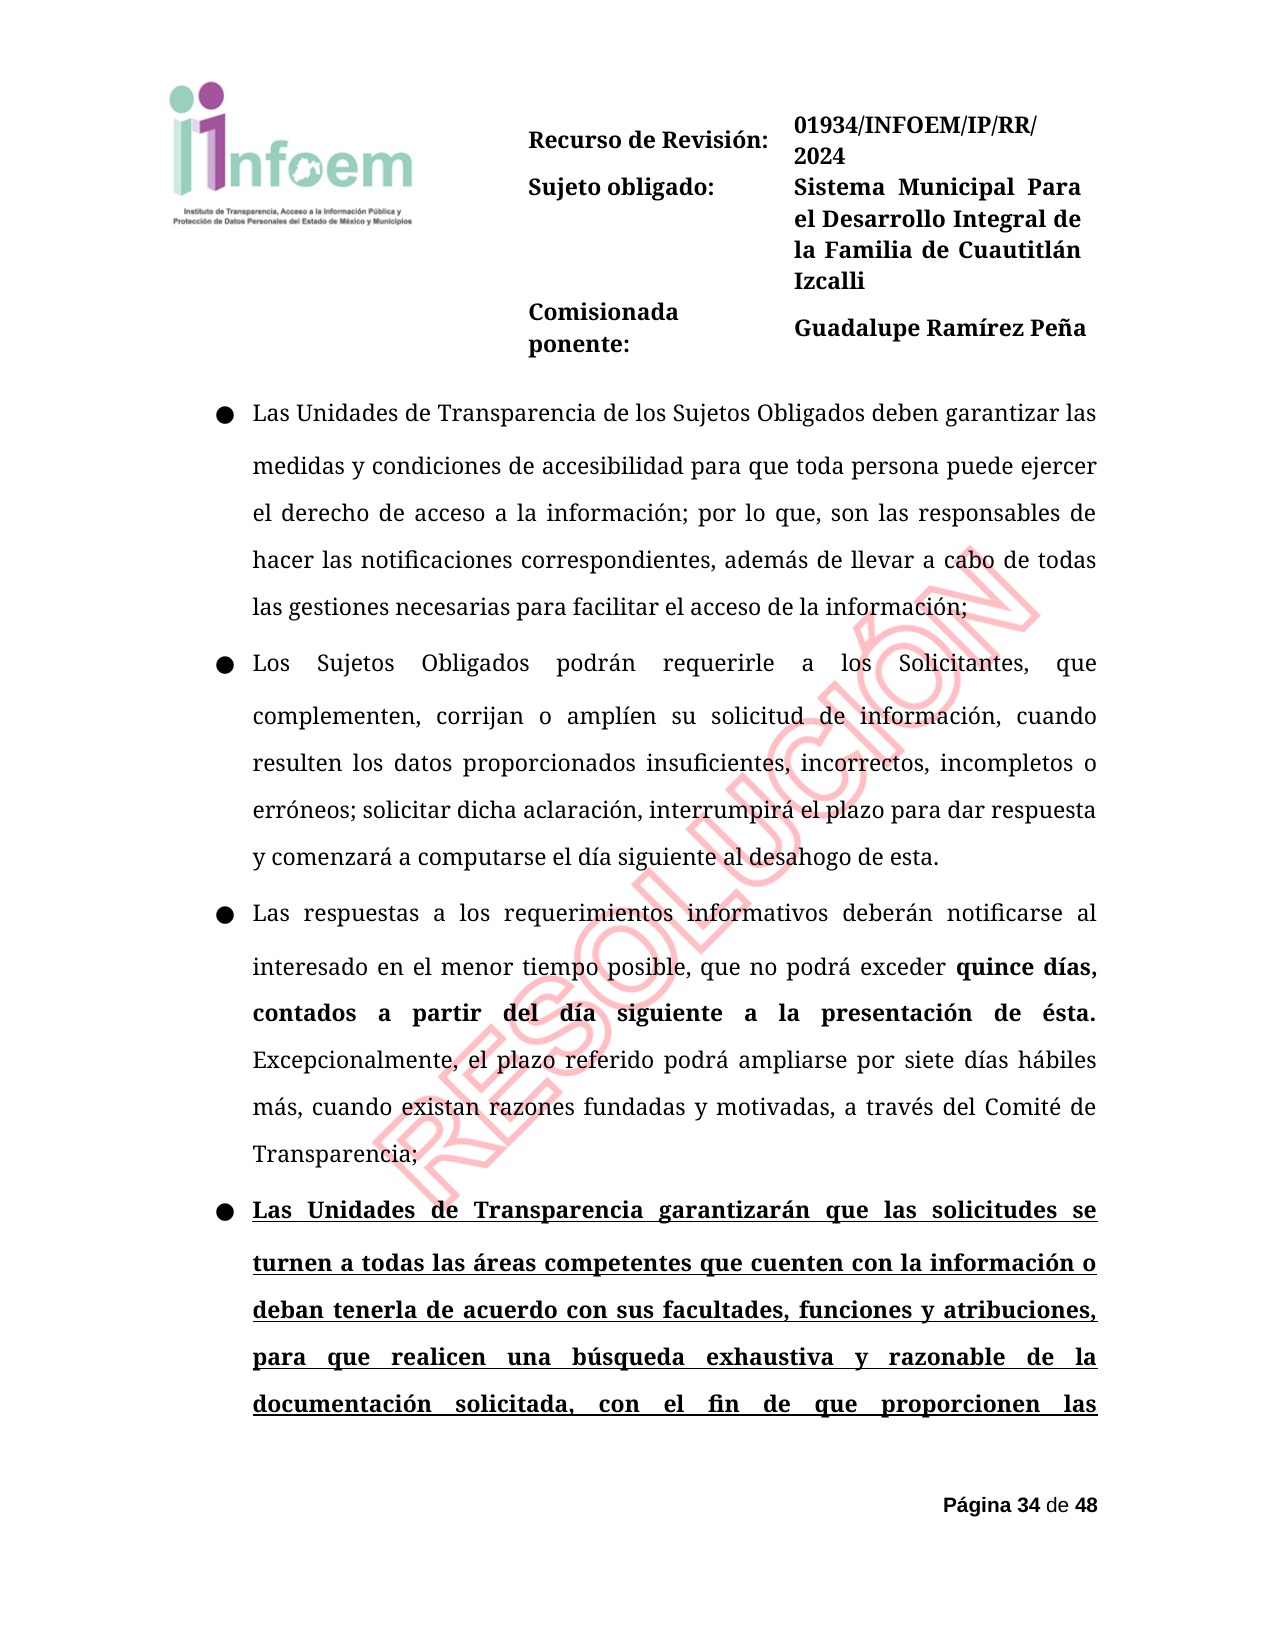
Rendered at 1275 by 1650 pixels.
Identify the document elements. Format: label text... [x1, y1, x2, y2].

picture [49, 21, 1275, 1650]
list Las respuestas a los requerimientos informativos deberán notificarse al interesado en el menor tiempo posible, que no podrá exceder quince días, contados a partir del día siguiente a la presentación de ésta. Excepcionalmente, el plazo referido podrá ampliarse por siete días hábiles más, cuando existan razones fundadas y motivadas, a través del Comité de Transparencia; [215, 888, 1098, 1169]
list Las Unidades de Transparencia de los Sujetos Obligados deben garantizar las medidas y condiciones de accesibilidad para que toda persona puede ejercer el derecho de acceso a la información; por lo que, son las responsables de hacer las notificaciones correspondientes, además de llevar a cabo de todas las gestiones necesarias para facilitar el acceso de la información; [215, 388, 1098, 622]
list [215, 1185, 1098, 1419]
list Los Sujetos Obligados podrán requerirle a los Solicitantes, que complementen, corrijan o amplíen su solicitud de información, cuando resulten los datos proporcionados insuficientes, incorrectos, incompletos o erróneos; solicitar dicha aclaración, interrumpirá el plazo para dar respuesta y comenzará a computarse el día siguiente al desahogo de esta. [215, 638, 1098, 872]
